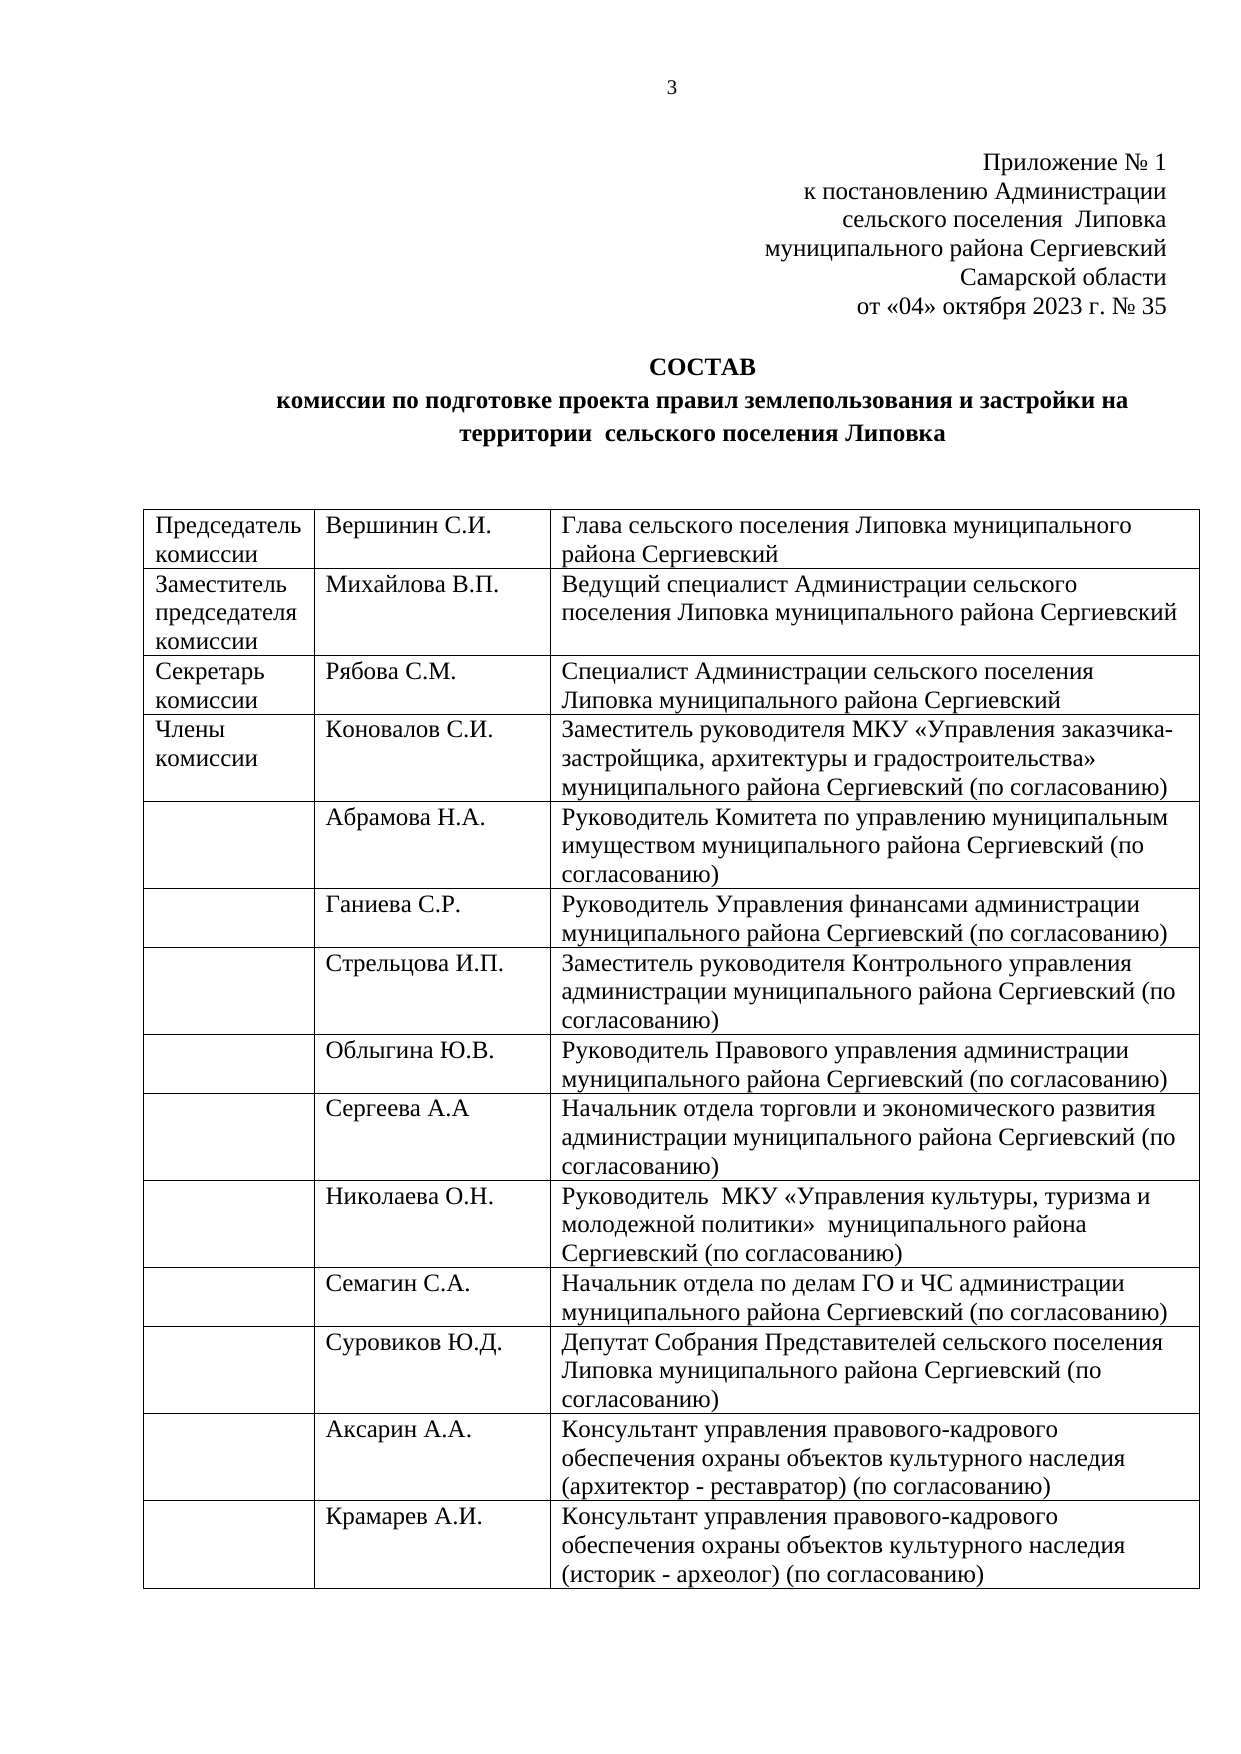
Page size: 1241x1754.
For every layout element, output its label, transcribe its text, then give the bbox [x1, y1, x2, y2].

table_cell [144, 1414, 314, 1500]
table_cell Абрамова Н.А. [315, 802, 550, 888]
table_cell [144, 1035, 314, 1092]
table_cell [144, 1094, 314, 1180]
text от «04» октября 2023 г. № 35 [238, 291, 1167, 319]
table_cell Консультант управления правового-кадрового обеспечения охраны объектов культурного наследия (архитектор - реставратор) (по согласованию) [551, 1414, 1199, 1500]
table_cell [144, 1268, 314, 1326]
table_cell Начальник отдела по делам ГО и ЧС администрации муниципального района Сергиевский (по согласованию) [551, 1268, 1199, 1326]
text комиссии по подготовке проекта правил землепользования и застройки на территории сельского поселения Липовка [238, 386, 1167, 447]
table_cell Заместитель руководителя Контрольного управления администрации муниципального района Сергиевский (по согласованию) [551, 948, 1199, 1034]
text муниципального района Сергиевский [238, 233, 1167, 262]
table_cell Стрельцова И.П. [315, 948, 550, 1034]
table_cell Члены комиссии [144, 715, 314, 801]
table_cell Коновалов С.И. [315, 715, 550, 801]
table_cell [144, 1327, 314, 1413]
table_header Вершинин С.И. [315, 510, 550, 568]
table_cell Николаева О.Н. [315, 1181, 550, 1267]
table_cell Секретарь комиссии [144, 656, 314, 713]
table_header Глава сельского поселения Липовка муниципального района Сергиевский [551, 510, 1199, 568]
text Приложение № 1 [238, 118, 1167, 176]
table_cell Руководитель МКУ «Управления культуры, туризма и молодежной политики» муниципального района Сергиевский (по согласованию) [551, 1181, 1199, 1267]
table_cell Облыгина Ю.В. [315, 1035, 550, 1092]
table_cell Начальник отдела торговли и экономического развития администрации муниципального района Сергиевский (по согласованию) [551, 1094, 1199, 1180]
table_cell Депутат Собрания Представителей сельского поселения Липовка муниципального района Сергиевский (по согласованию) [551, 1327, 1199, 1413]
table_cell Заместитель руководителя МКУ «Управления заказчика-застройщика, архитектуры и градостроительства» муниципального района Сергиевский (по согласованию) [551, 715, 1199, 801]
table_header Председатель комиссии [144, 510, 314, 568]
table_cell Рябова С.М. [315, 656, 550, 713]
table_cell Семагин С.А. [315, 1268, 550, 1326]
table_cell [144, 1501, 314, 1587]
table_cell [144, 802, 314, 888]
table_cell Руководитель Комитета по управлению муниципальным имуществом муниципального района Сергиевский (по согласованию) [551, 802, 1199, 888]
text Самарской области [238, 262, 1167, 291]
table_cell [144, 948, 314, 1034]
table_cell [144, 889, 314, 947]
text к постановлению Администрации [238, 176, 1167, 204]
text СОСТАВ [238, 352, 1167, 381]
table_cell Руководитель Правового управления администрации муниципального района Сергиевский (по согласованию) [551, 1035, 1199, 1092]
table_cell Суровиков Ю.Д. [315, 1327, 550, 1413]
table_cell Консультант управления правового-кадрового обеспечения охраны объектов культурного наследия (историк - археолог) (по согласованию) [551, 1501, 1199, 1587]
text сельского поселения Липовка [238, 204, 1167, 233]
table_cell Крамарев А.И. [315, 1501, 550, 1587]
table_cell Сергеева А.А [315, 1094, 550, 1180]
table_cell Заместитель председателя комиссии [144, 569, 314, 655]
table_cell Аксарин А.А. [315, 1414, 550, 1500]
table_cell Михайлова В.П. [315, 569, 550, 655]
table_cell Ведущий специалист Администрации сельского поселения Липовка муниципального района Сергиевский [551, 569, 1199, 655]
table_cell Ганиева С.Р. [315, 889, 550, 947]
table_cell Специалист Администрации сельского поселения Липовка муниципального района Сергиевский [551, 656, 1199, 713]
table_cell Руководитель Управления финансами администрации муниципального района Сергиевский (по согласованию) [551, 889, 1199, 947]
table_cell [144, 1181, 314, 1267]
